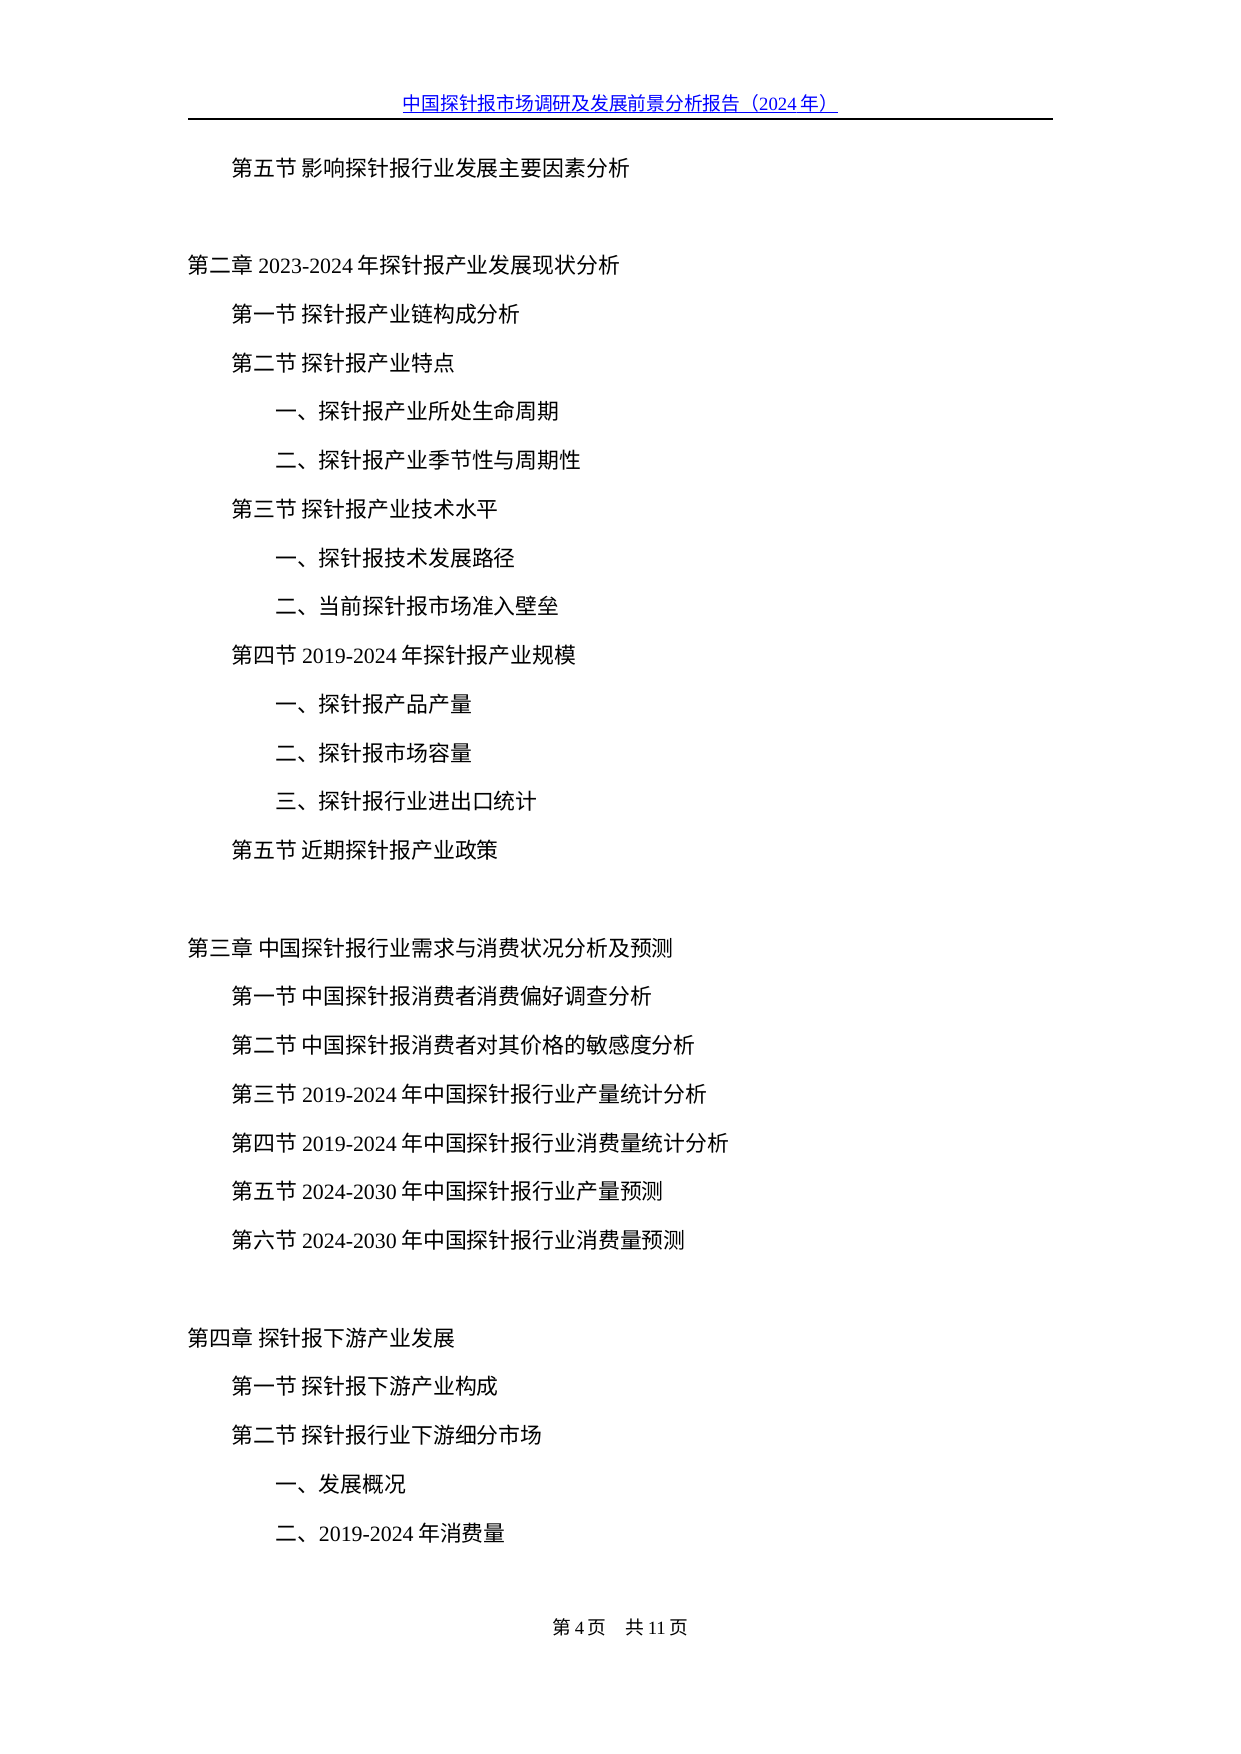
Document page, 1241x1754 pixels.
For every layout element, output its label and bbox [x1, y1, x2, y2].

text [187, 150, 1053, 1548]
